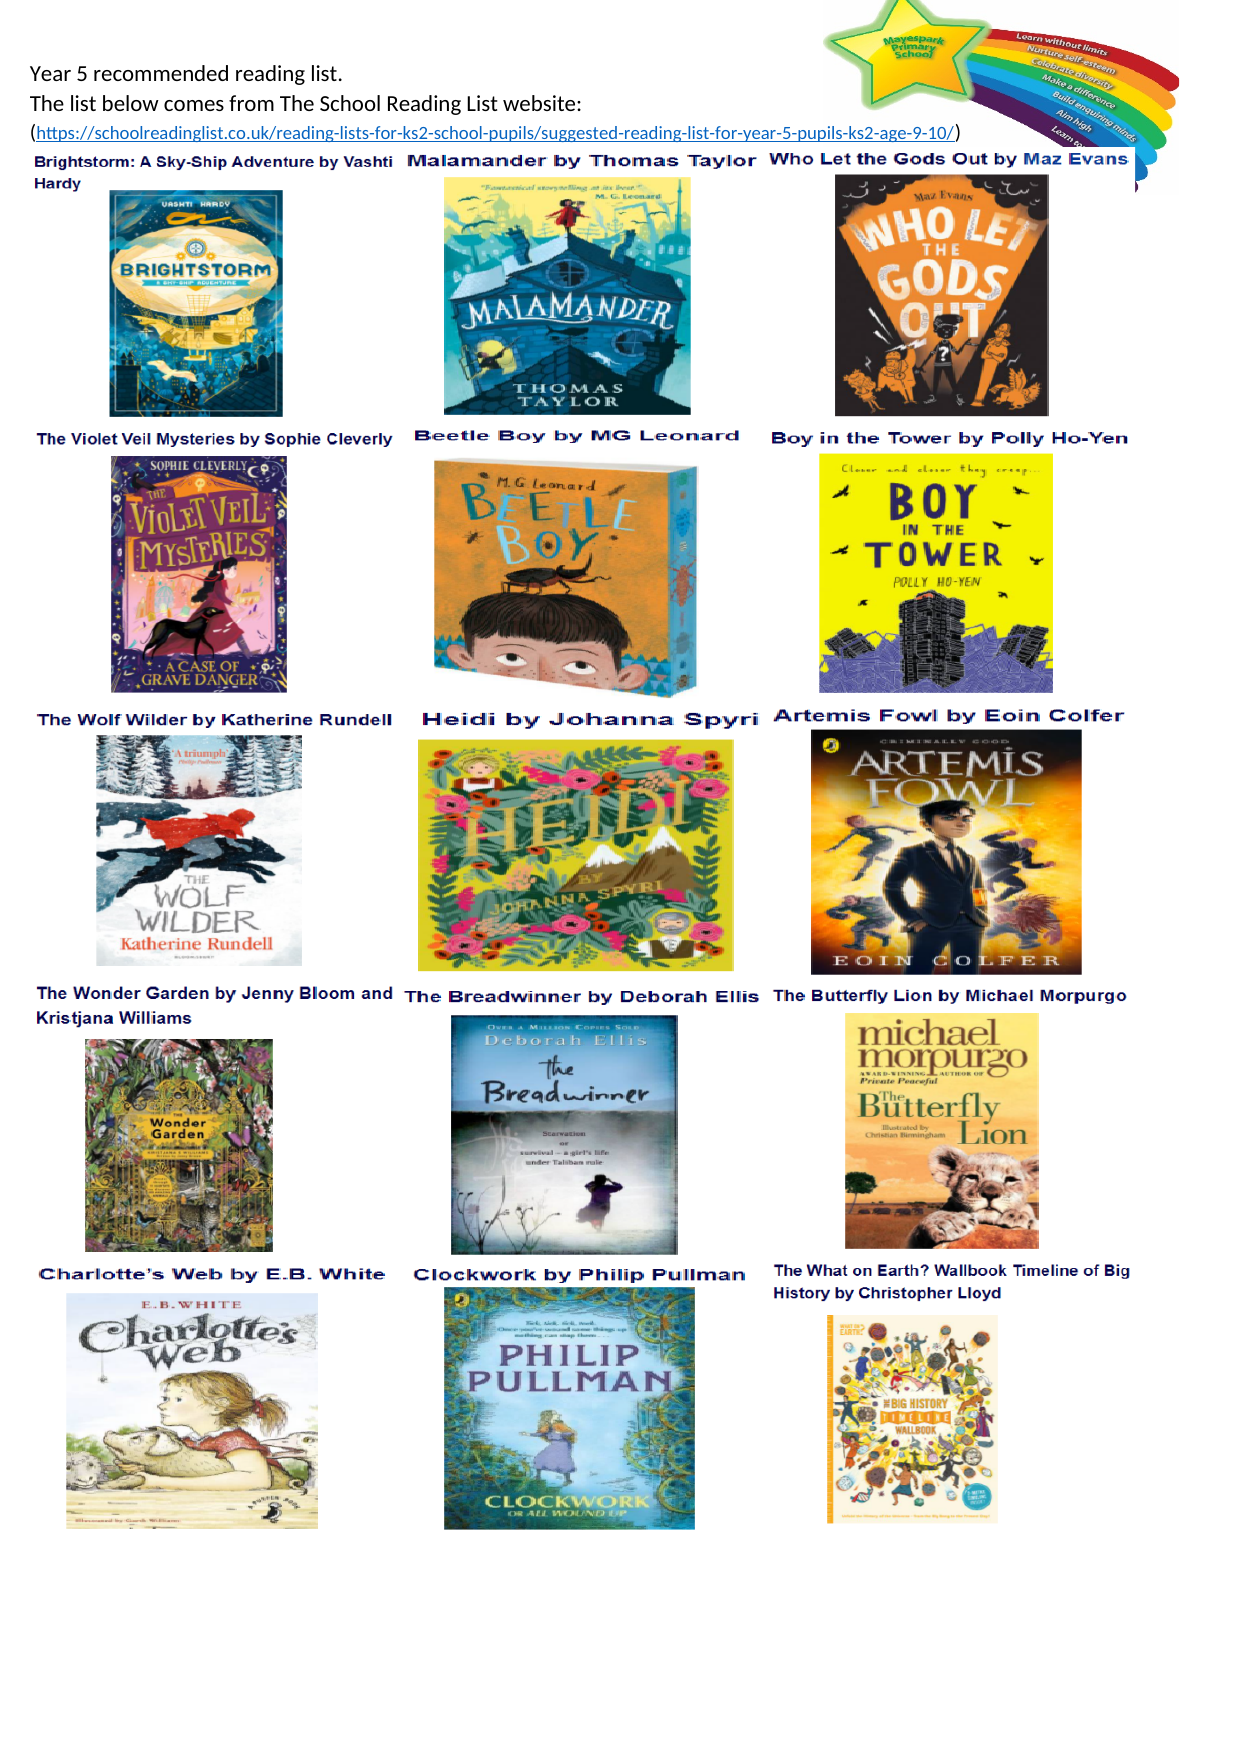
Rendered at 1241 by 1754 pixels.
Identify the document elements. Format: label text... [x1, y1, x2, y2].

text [29, 119, 1211, 1535]
text The list below comes from The School Reading List website: [29, 89, 1211, 117]
picture [823, 0, 1180, 59]
text Year 5 recommended reading list. [29, 59, 1211, 87]
picture [29, 147, 1136, 423]
picture [29, 1259, 1136, 1535]
picture [29, 703, 1136, 979]
picture [29, 425, 1136, 701]
picture [29, 981, 1136, 1257]
